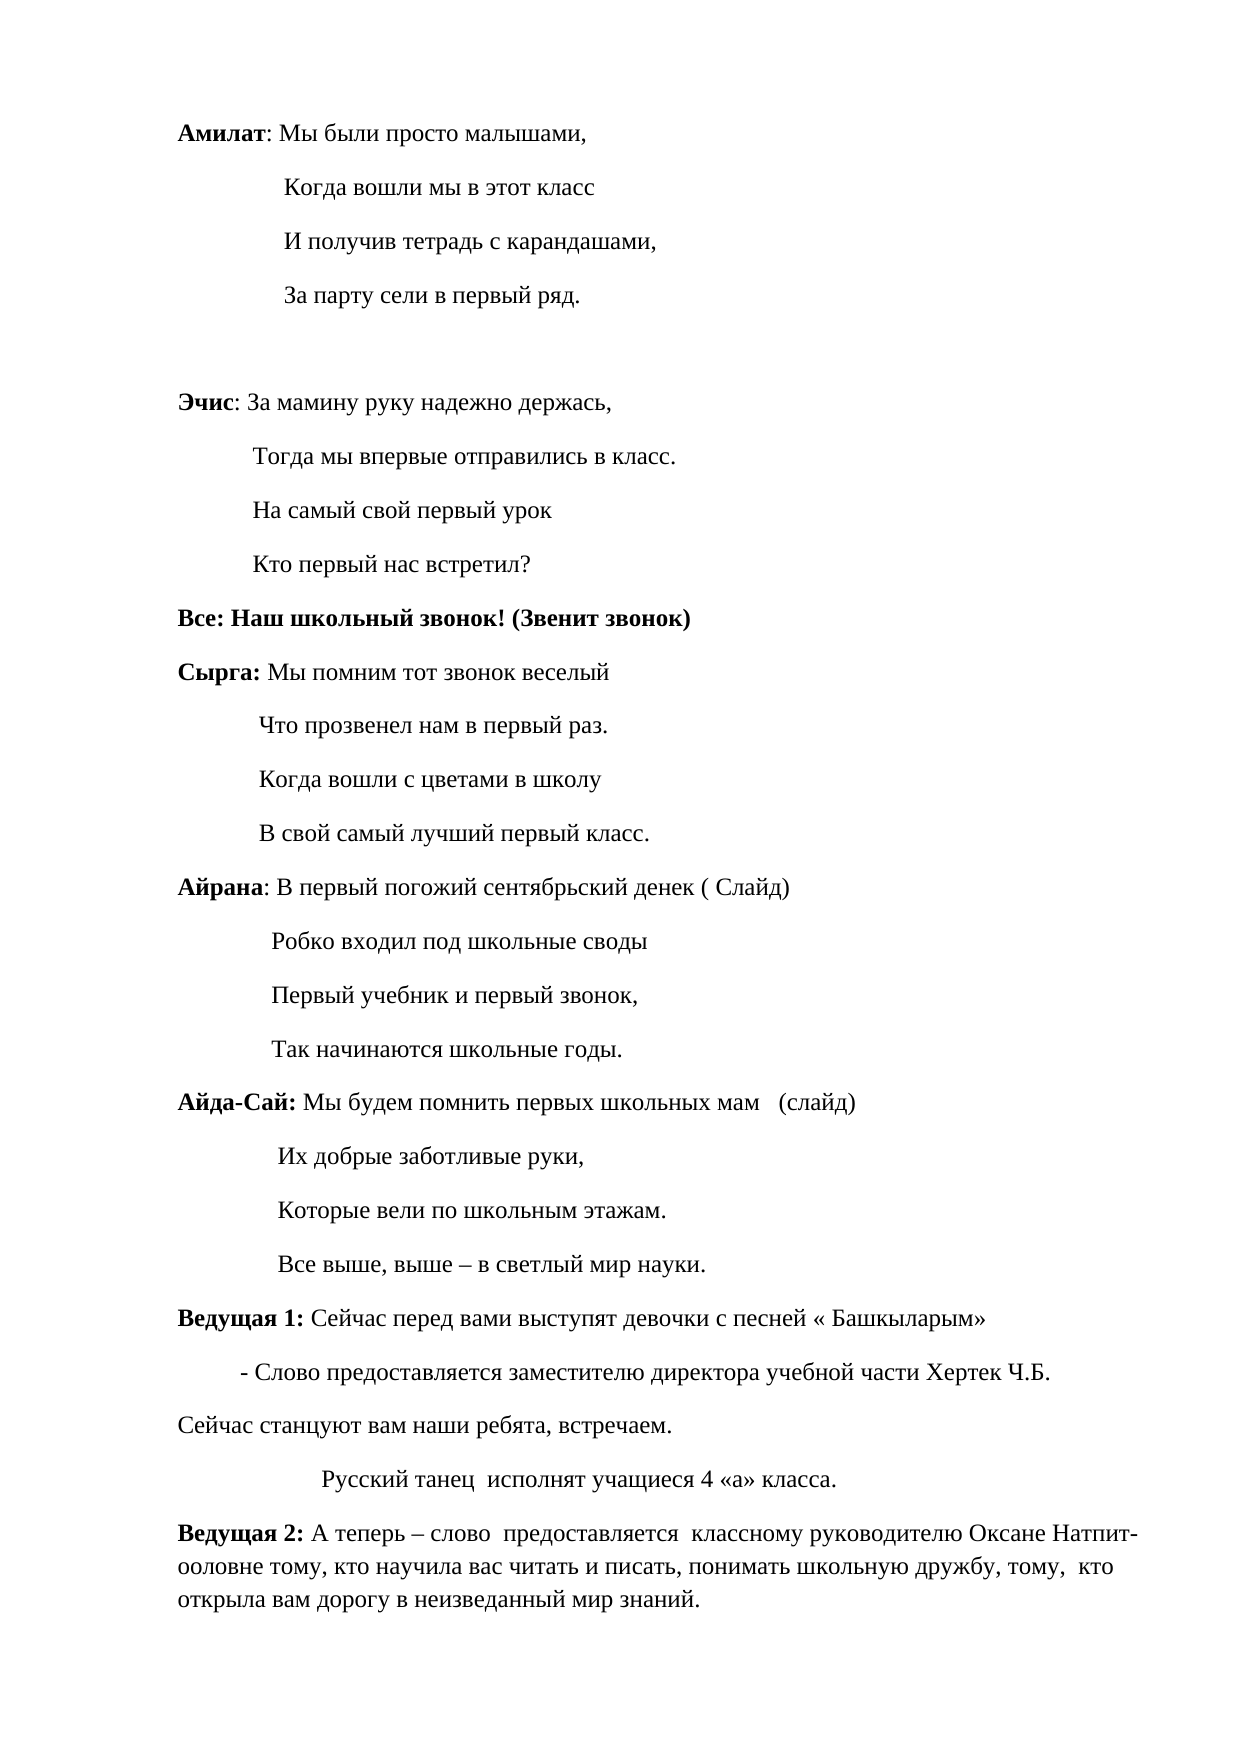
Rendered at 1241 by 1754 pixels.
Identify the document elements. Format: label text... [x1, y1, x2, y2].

text Эчис: За мамину руку надежно держась, [177, 387, 1152, 416]
text Их добрые заботливые руки, [177, 1141, 1152, 1170]
text Тогда мы впервые отправились в класс. [177, 441, 1152, 470]
text Ведущая 2: А теперь – слово предоставляется классному руководителю Оксане Натпит-ооловне тому, кто научила вас читать и писать, понимать школьную дружбу, тому, кто открыла вам дорогу в неизведанный мир знаний. [177, 1518, 1152, 1613]
text И получив тетрадь с карандашами, [177, 226, 1152, 254]
text Когда вошли с цветами в школу [177, 764, 1152, 793]
text Кто первый нас встретил? [177, 549, 1152, 578]
text За парту сели в первый ряд. [177, 280, 1152, 308]
text Что прозвенел нам в первый раз. [177, 711, 1152, 739]
text Которые вели по школьным этажам. [177, 1195, 1152, 1224]
text Айрана: В первый погожий сентябрьский денек ( Слайд) [177, 872, 1152, 901]
text Сырга: Мы помним тот звонок веселый [177, 657, 1152, 685]
text Русский танец исполнят учащиеся 4 «а» класса. [177, 1464, 1152, 1493]
text Робко входил под школьные своды [177, 926, 1152, 955]
text Сейчас станцуют вам наши ребята, встречаем. [177, 1411, 1152, 1439]
text Так начинаются школьные годы. [177, 1034, 1152, 1062]
text - Слово предоставляется заместителю директора учебной части Хертек Ч.Б. [177, 1357, 1152, 1386]
text Амилат: Мы были просто малышами, [177, 118, 1152, 147]
text Все: Наш школьный звонок! (Звенит звонок) [177, 603, 1152, 632]
text Все выше, выше – в светлый мир науки. [177, 1249, 1152, 1278]
text В свой самый лучший первый класс. [177, 818, 1152, 847]
text Ведущая 1: Сейчас перед вами выступят девочки с песней « Башкыларым» [177, 1303, 1152, 1332]
text На самый свой первый урок [177, 495, 1152, 524]
text Первый учебник и первый звонок, [177, 980, 1152, 1008]
text Когда вошли мы в этот класс [177, 172, 1152, 201]
text Айда-Сай: Мы будем помнить первых школьных мам (слайд) [177, 1087, 1152, 1116]
